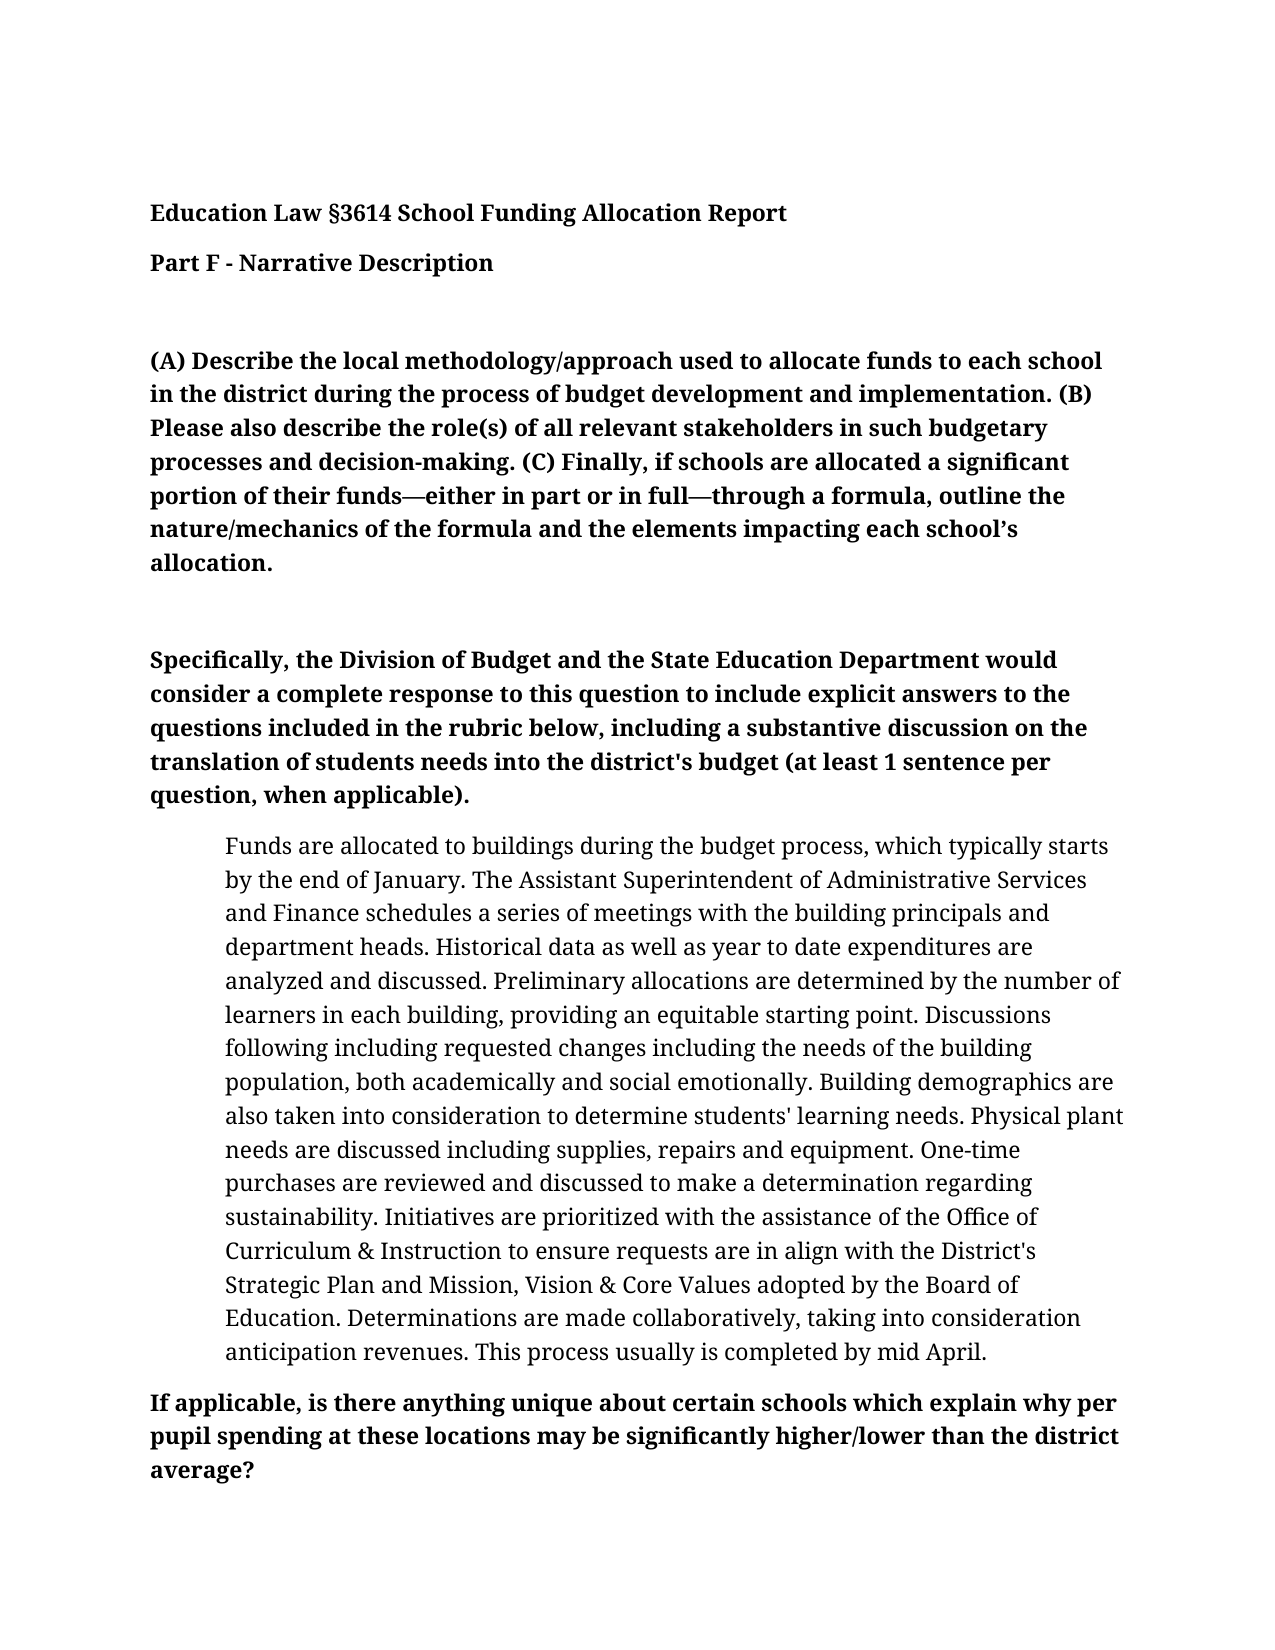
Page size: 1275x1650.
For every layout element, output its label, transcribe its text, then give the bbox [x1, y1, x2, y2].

text Funds are allocated to buildings during the budget process, which typically starts by the end of January. The Assistant Superintendent of Administrative Services and Finance schedules a series of meetings with the building principals and department heads. Historical data as well as year to date expenditures are analyzed and discussed. Preliminary allocations are determined by the number of learners in each building, providing an equitable starting point. Discussions following including requested changes including the needs of the building population, both academically and social emotionally. Building demographics are also taken into consideration to determine students' learning needs. Physical plant needs are discussed including supplies, repairs and equipment. One-time purchases are reviewed and discussed to make a determination regarding sustainability. Initiatives are prioritized with the assistance of the Office of Curriculum & Instruction to ensure requests are in align with the District's Strategic Plan and Mission, Vision & Core Values adopted by the Board of Education. Determinations are made collaboratively, taking into consideration anticipation revenues. This process usually is completed by mid April. [225, 830, 1125, 1367]
text Specifically, the Division of Budget and the State Education Department would consider a complete response to this question to include explicit answers to the questions included in the rubric below, including a substantive discussion on the translation of students needs into the district's budget (at least 1 sentence per question, when applicable). [150, 644, 1125, 811]
text Part F - Narrative Description [150, 247, 1125, 278]
list (A) Describe the local methodology/approach used to allocate funds to each school in the district during the process of budget development and implementation. (B) Please also describe the role(s) of all relevant stakeholders in such budgetary processes and decision-making. (C) Finally, if schools are allocated a significant portion of their funds—either in part or in full—through a formula, outline the nature/mechanics of the formula and the elements impacting each school’s allocation. [150, 344, 1125, 578]
list If applicable, is there anything unique about certain schools which explain why per pupil spending at these locations may be significantly higher/lower than the district average? [150, 1386, 1125, 1485]
text Education Law §3614 School Funding Allocation Report [150, 197, 1125, 228]
